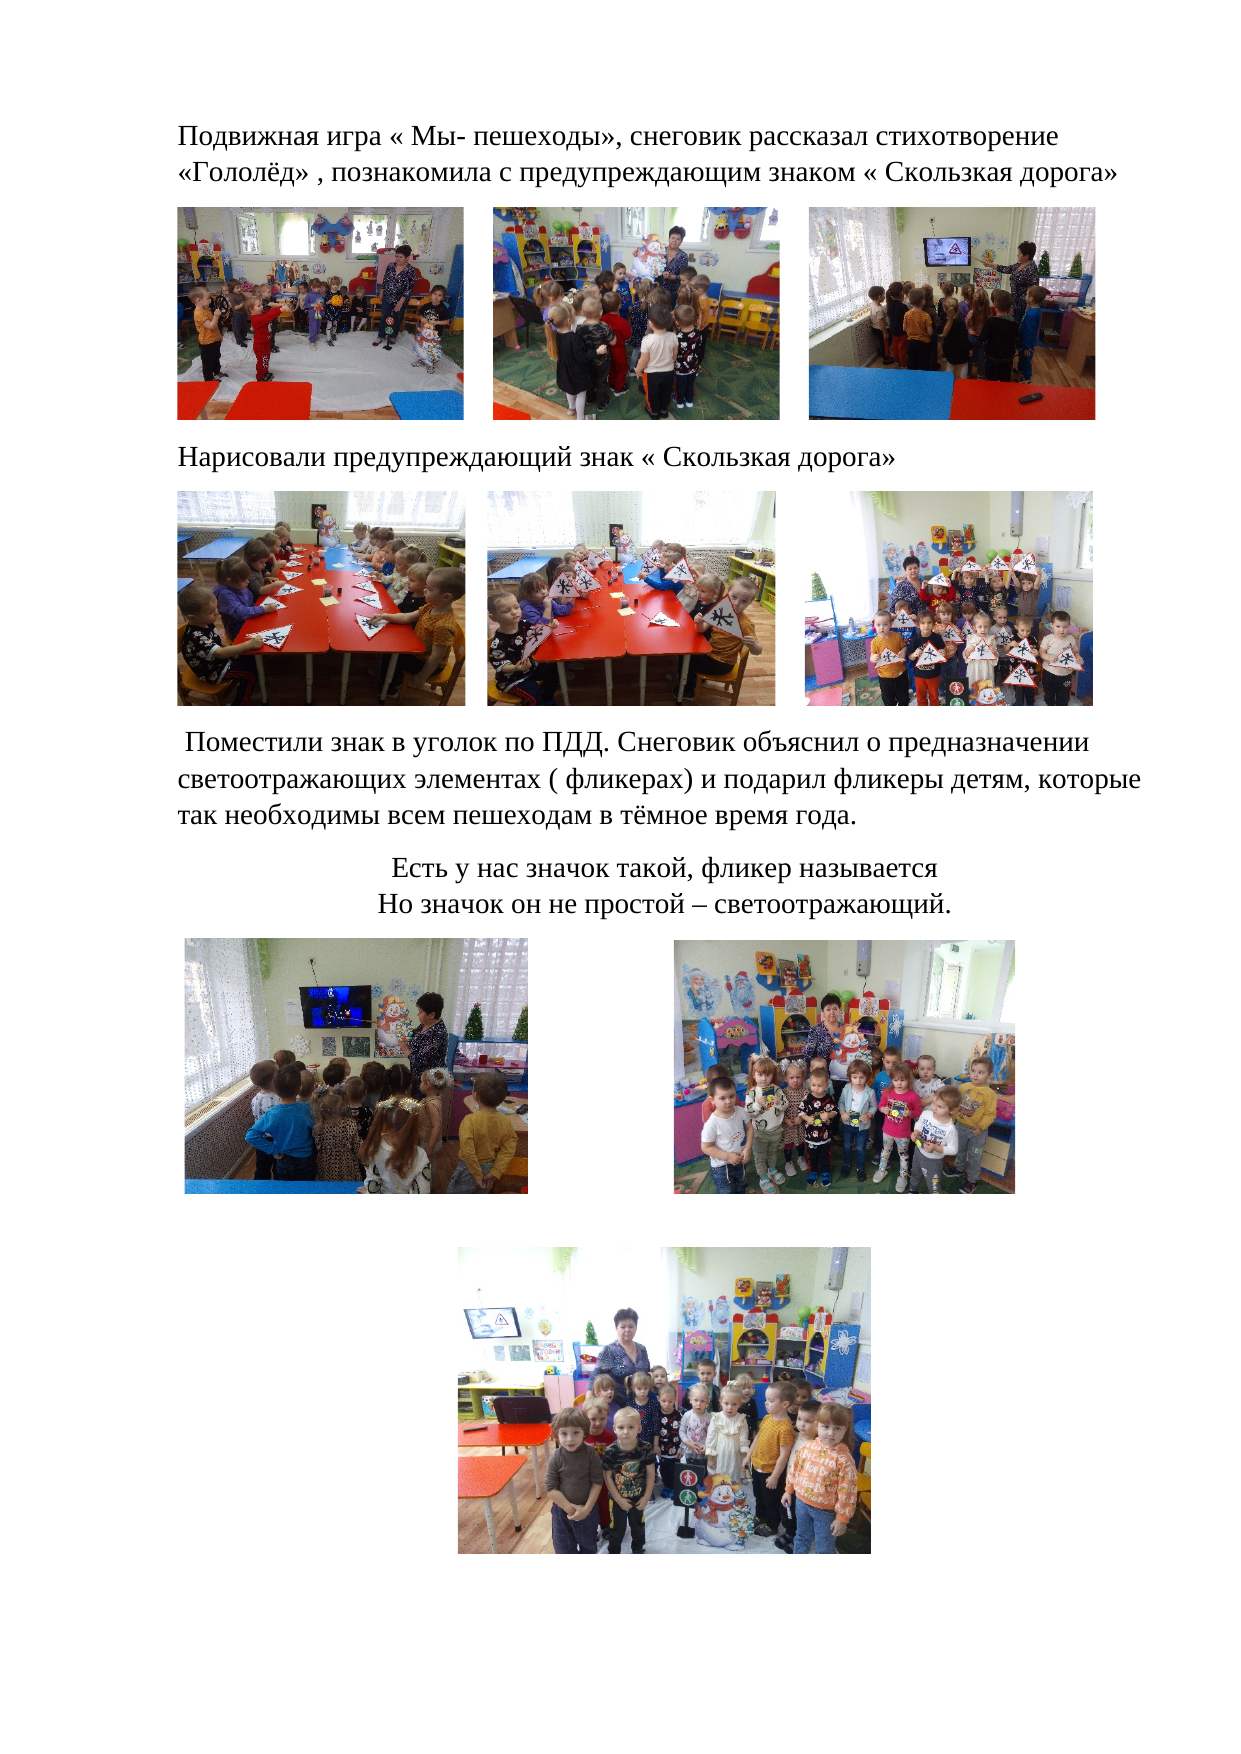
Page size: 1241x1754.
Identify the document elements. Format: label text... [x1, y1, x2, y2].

text Есть у нас значок такой, фликер называется Но значок он не простой – светоотражающий. [177, 850, 1152, 919]
picture [493, 207, 780, 420]
text Поместили знак в уголок по ПДД. Снеговик объяснил о предназначении светоотражающих элементах ( фликерах) и подарил фликеры детям, которые так необходимы всем пешеходам в тёмное время года. [177, 724, 1152, 830]
picture [673, 940, 1016, 1194]
text Подвижная игра « Мы- пешеходы», снеговик рассказал стихотворение «Гололёд» , познакомила с предупреждающим знаком « Скользкая дорога» [177, 118, 1152, 188]
picture [457, 1247, 871, 1554]
picture [177, 207, 464, 420]
text Нарисовали предупреждающий знак « Скользкая дорога» [177, 439, 1152, 472]
picture [487, 491, 776, 706]
picture [808, 207, 1096, 420]
picture [177, 491, 466, 706]
picture [184, 938, 528, 1194]
picture [804, 491, 1093, 706]
